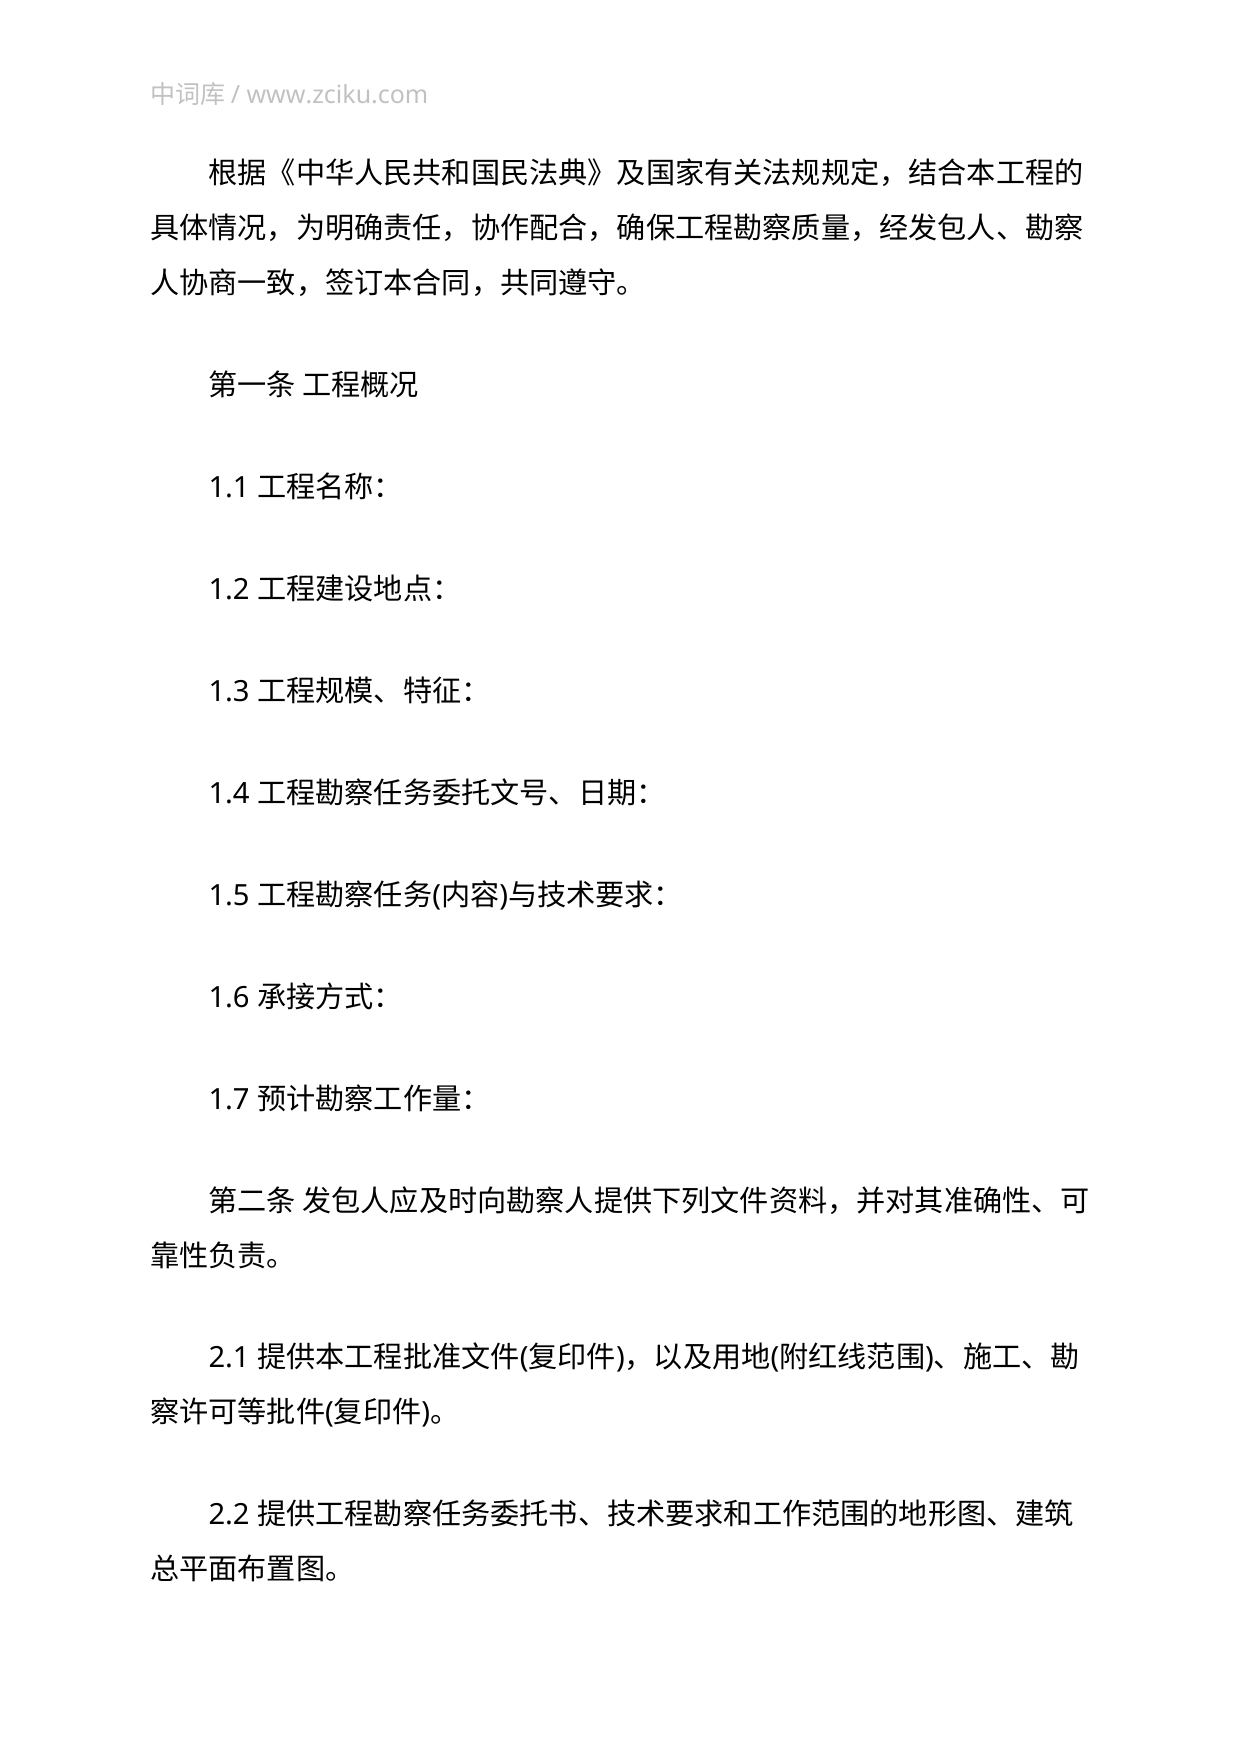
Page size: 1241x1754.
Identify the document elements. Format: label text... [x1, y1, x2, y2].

text 1.4 工程勘察任务委托文号、日期： [150, 769, 1090, 812]
text 1.7 预计勘察工作量： [150, 1075, 1090, 1118]
text 1.2 工程建设地点： [150, 565, 1090, 608]
text 根据《中华人民共和国民法典》及国家有关法规规定，结合本工程的具体情况，为明确责任，协作配合，确保工程勘察质量，经发包人、勘察人协商一致，签订本合同，共同遵守。 [150, 150, 1090, 302]
text 1.5 工程勘察任务(内容)与技术要求： [150, 871, 1090, 914]
text 2.2 提供工程勘察任务委托书、技术要求和工作范围的地形图、建筑总平面布置图。 [150, 1491, 1090, 1588]
text 第二条 发包人应及时向勘察人提供下列文件资料，并对其准确性、可靠性负责。 [150, 1177, 1090, 1274]
text 2.1 提供本工程批准文件(复印件)，以及用地(附红线范围)、施工、勘察许可等批件(复印件)。 [150, 1334, 1090, 1431]
text 1.3 工程规模、特征： [150, 667, 1090, 710]
text 1.6 承接方式： [150, 973, 1090, 1016]
text 1.1 工程名称： [150, 463, 1090, 506]
text 第一条 工程概况 [150, 362, 1090, 404]
